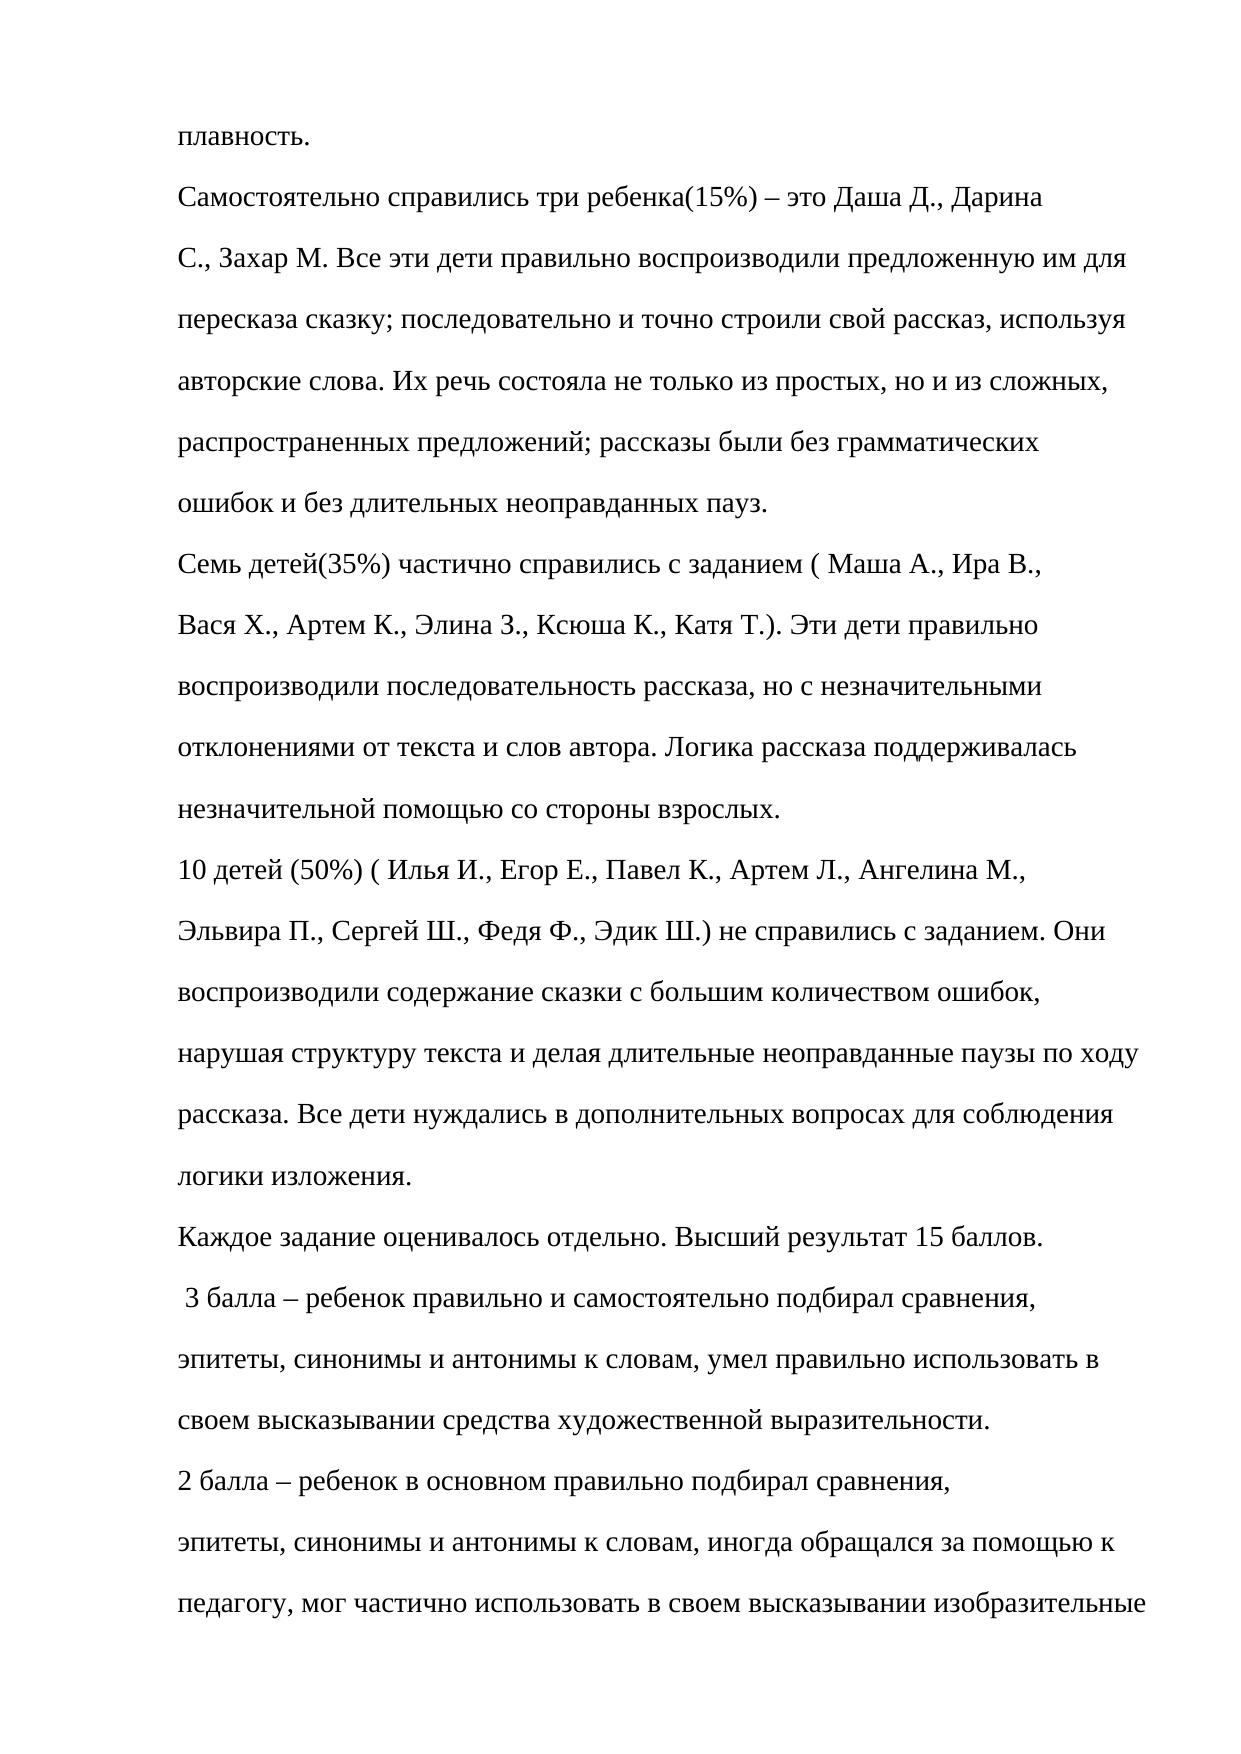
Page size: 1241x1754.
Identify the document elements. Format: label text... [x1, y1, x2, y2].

text эпитеты, синонимы и антонимы к словам, умел правильно использовать в [177, 1341, 1152, 1374]
text 3 балла – ребенок правильно и самостоятельно подбирал сравнения, [177, 1280, 1152, 1313]
text плавность. [177, 118, 1152, 152]
text педагогу, мог частично использовать в своем высказывании изобразительные [177, 1586, 1152, 1619]
text отклонениями от текста и слов автора. Логика рассказа поддерживалась [177, 729, 1152, 763]
text рассказа. Все дети нуждались в дополнительных вопросах для соблюдения [177, 1096, 1152, 1130]
text незначительной помощью со стороны взрослых. [177, 791, 1152, 824]
text 10 детей (50%) ( Илья И., Егор Е., Павел К., Артем Л., Ангелина М., [177, 852, 1152, 885]
text нарушая структуру текста и делая длительные неоправданные паузы по ходу [177, 1035, 1152, 1069]
text авторские слова. Их речь состояла не только из простых, но и из сложных, [177, 363, 1152, 396]
text Самостоятельно справились три ребенка(15%) – это Даша Д., Дарина [177, 179, 1152, 213]
text распространенных предложений; рассказы были без грамматических [177, 424, 1152, 457]
text С., Захар М. Все эти дети правильно воспроизводили предложенную им для [177, 240, 1152, 274]
text 2 балла – ребенок в основном правильно подбирал сравнения, [177, 1463, 1152, 1497]
text воспроизводили последовательность рассказа, но с незначительными [177, 668, 1152, 702]
text Эльвира П., Сергей Ш., Федя Ф., Эдик Ш.) не справились с заданием. Они [177, 913, 1152, 947]
text логики изложения. [177, 1158, 1152, 1191]
text эпитеты, синонимы и антонимы к словам, иногда обращался за помощью к [177, 1524, 1152, 1558]
text пересказа сказку; последовательно и точно строили свой рассказ, используя [177, 302, 1152, 335]
text Каждое задание оценивалось отдельно. Высший результат 15 баллов. [177, 1219, 1152, 1252]
text воспроизводили содержание сказки с большим количеством ошибок, [177, 974, 1152, 1008]
text ошибок и без длительных неоправданных пауз. [177, 485, 1152, 518]
text Вася Х., Артем К., Элина З., Ксюша К., Катя Т.). Эти дети правильно [177, 607, 1152, 641]
text своем высказывании средства художественной выразительности. [177, 1402, 1152, 1436]
text Семь детей(35%) частично справились с заданием ( Маша А., Ира В., [177, 546, 1152, 580]
